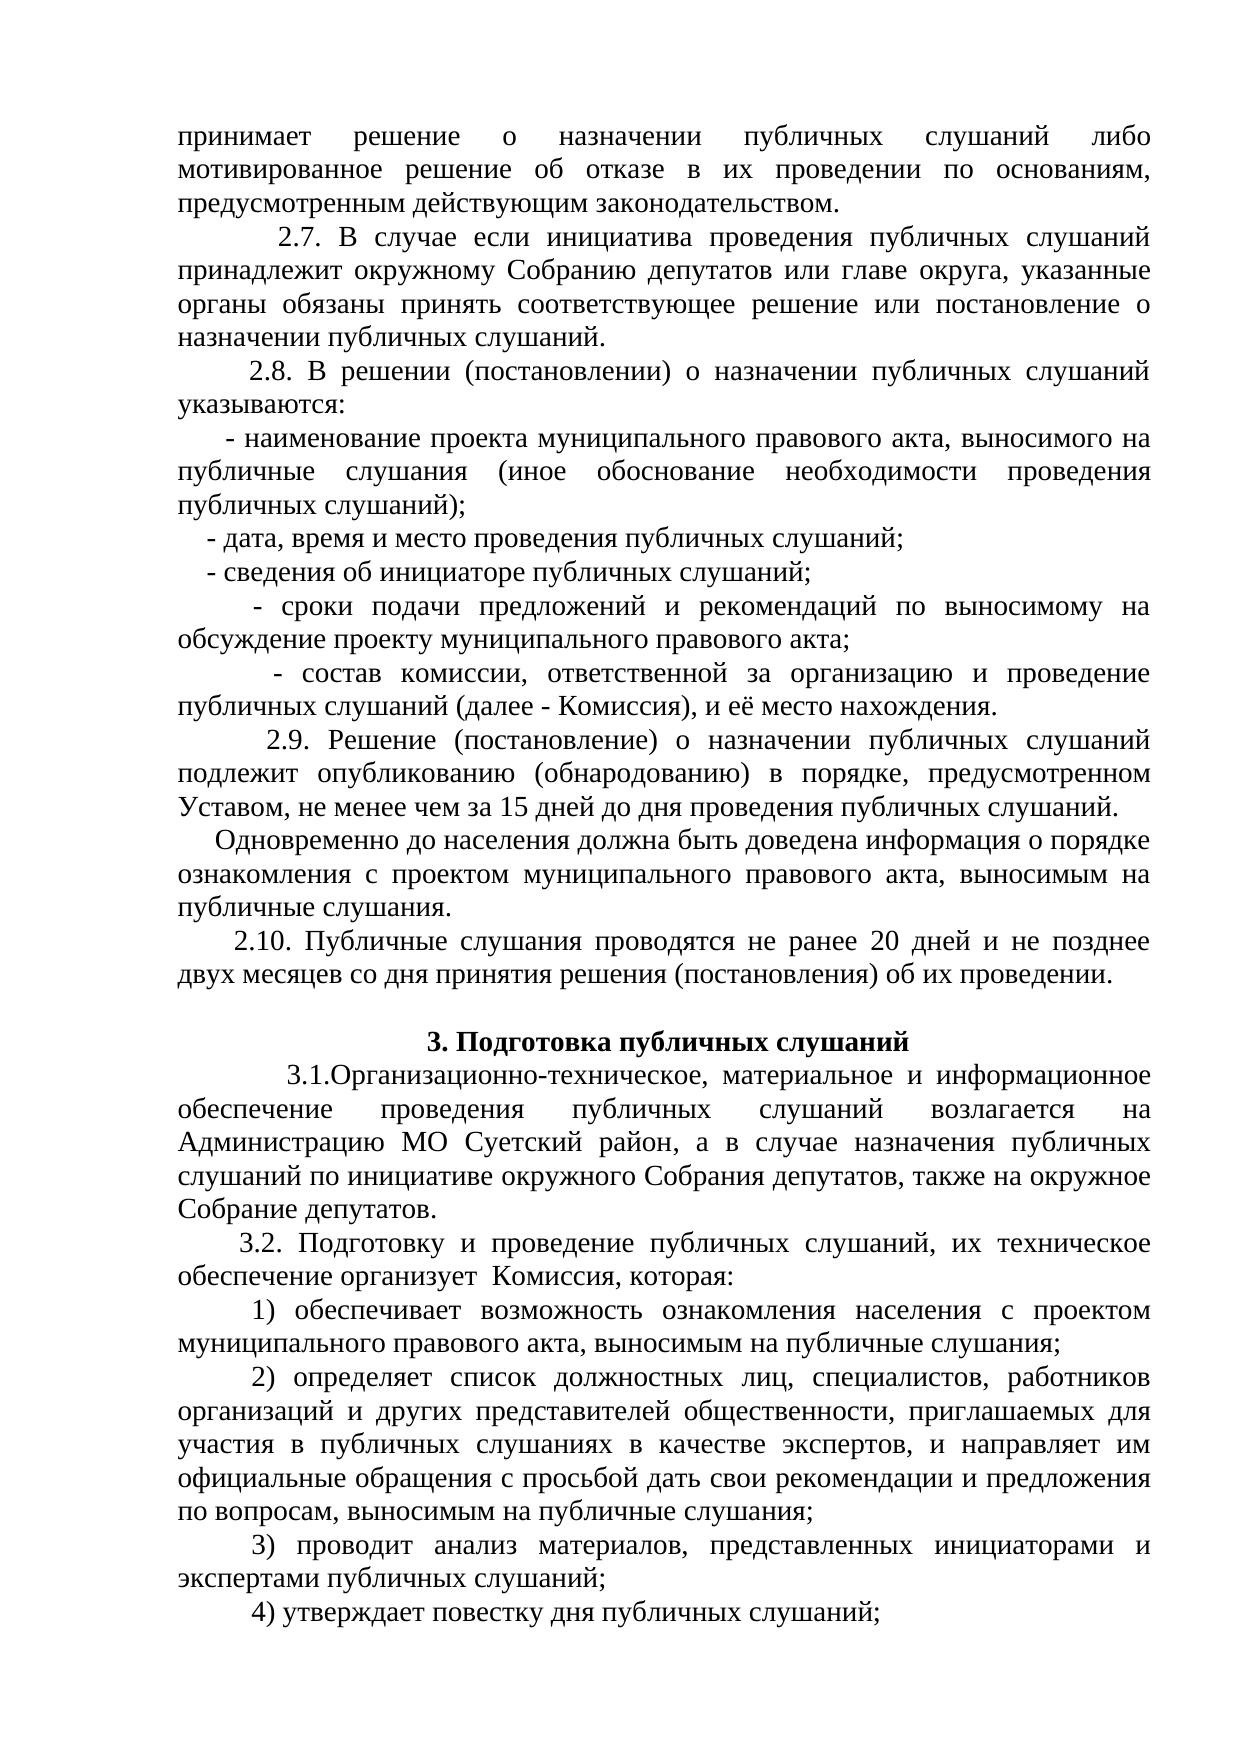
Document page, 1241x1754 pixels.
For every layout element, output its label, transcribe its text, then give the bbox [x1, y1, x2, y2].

text 3. Подготовка публичных слушаний [177, 1024, 1152, 1057]
text - сроки подачи предложений и рекомендаций по выносимому на обсуждение проекту муниципального правового акта; [177, 588, 1152, 655]
text 2) определяет список должностных лиц, специалистов, работников организаций и других представителей общественности, приглашаемых для участия в публичных слушаниях в качестве экспертов, и направляет им официальные обращения с просьбой дать свои рекомендации и предложения по вопросам, выносимым на публичные слушания; [177, 1359, 1152, 1527]
text 2.10. Публичные слушания проводятся не ранее 20 дней и не позднее двух месяцев со дня принятия решения (постановления) об их проведении. [177, 923, 1152, 990]
text 1) обеспечивает возможность ознакомления населения с проектом муниципального правового акта, выносимым на публичные слушания; [177, 1292, 1152, 1359]
text - сведения об инициаторе публичных слушаний; [177, 554, 1152, 588]
text 3) проводит анализ материалов, представленных инициаторами и экспертами публичных слушаний; [177, 1527, 1152, 1594]
text - наименование проекта муниципального правового акта, выносимого на публичные слушания (иное обоснование необходимости проведения публичных слушаний); [177, 420, 1152, 521]
text 3.2. Подготовку и проведение публичных слушаний, их техническое обеспечение организует Комиссия, которая: [177, 1225, 1152, 1292]
text 3.1.Организационно-техническое, материальное и информационное обеспечение проведения публичных слушаний возлагается на Администрацию МО Суетский район, а в случае назначения публичных слушаний по инициативе окружного Собрания депутатов, также на окружное Собрание депутатов. [177, 1057, 1152, 1225]
text Одновременно до населения должна быть доведена информация о порядке ознакомления с проектом муниципального правового акта, выносимым на публичные слушания. [177, 822, 1152, 923]
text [177, 118, 1152, 219]
text 2.8. В решении (постановлении) о назначении публичных слушаний указываются: [177, 353, 1152, 420]
text - дата, время и место проведения публичных слушаний; [177, 521, 1152, 554]
text 2.9. Решение (постановление) о назначении публичных слушаний подлежит опубликованию (обнародованию) в порядке, предусмотренном Уставом, не менее чем за 15 дней до дня проведения публичных слушаний. [177, 722, 1152, 822]
text - состав комиссии, ответственной за организацию и проведение публичных слушаний (далее - Комиссия), и её место нахождения. [177, 655, 1152, 722]
text 2.7. В случае если инициатива проведения публичных слушаний принадлежит окружному Собранию депутатов или главе округа, указанные органы обязаны принять соответствующее решение или постановление о назначении публичных слушаний. [177, 219, 1152, 353]
text 4) утверждает повестку дня публичных слушаний; [177, 1594, 1152, 1627]
